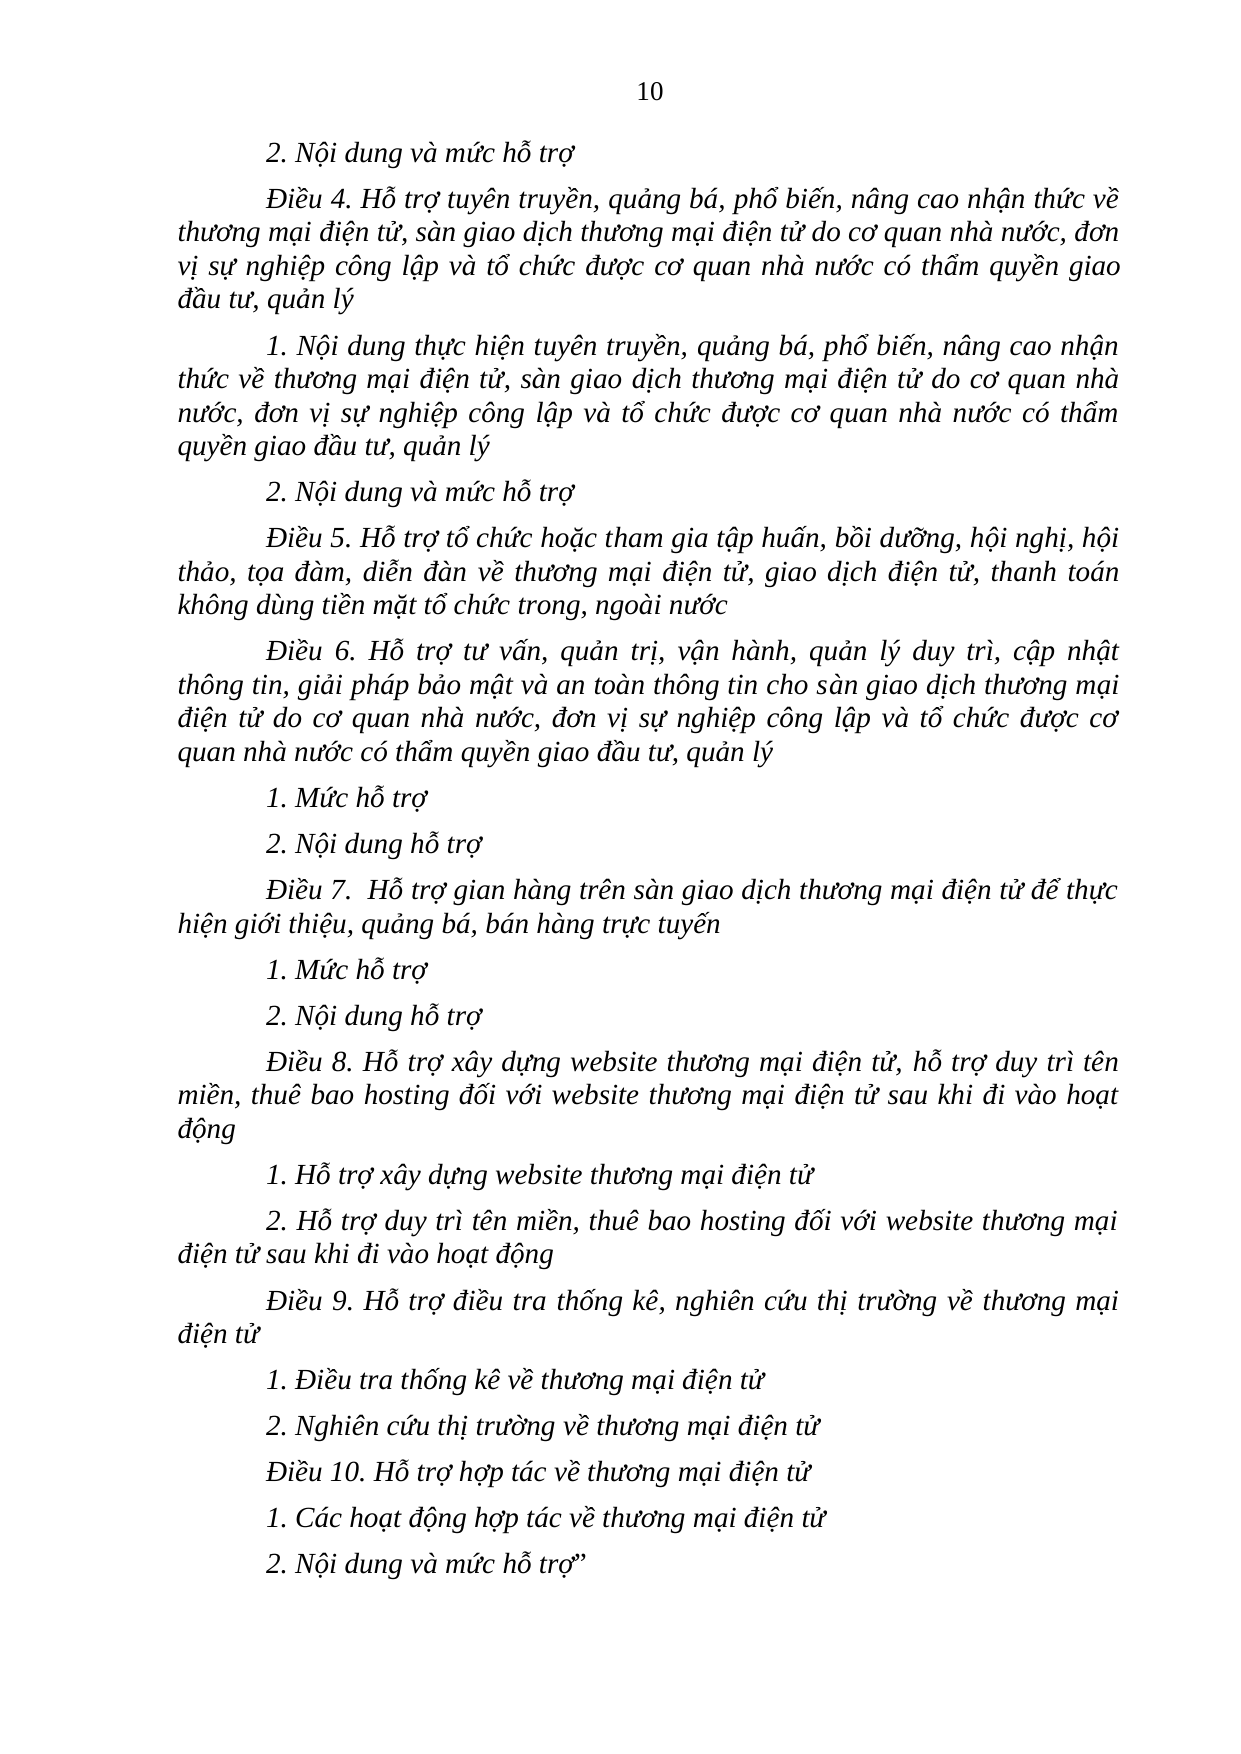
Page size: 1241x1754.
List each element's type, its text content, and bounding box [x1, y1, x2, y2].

text 1. Điều tra thống kê về thương mại điện tử [177, 1362, 1122, 1396]
text Điều 7. Hỗ trợ gian hàng trên sàn giao dịch thương mại điện tử để thực hiện giới thiệu, quảng bá, bán hàng trực tuyến [177, 872, 1122, 939]
text 1. Các hoạt động hợp tác về thương mại điện tử [177, 1500, 1122, 1534]
text Điều 5. Hỗ trợ tổ chức hoặc tham gia tập huấn, bồi dưỡng, hội nghị, hội thảo, tọa đàm, diễn đàn về thương mại điện tử, giao dịch điện tử, thanh toán không dùng tiền mặt tổ chức trong, ngoài nước [177, 520, 1122, 621]
text Điều 9. Hỗ trợ điều tra thống kê, nghiên cứu thị trường về thương mại điện tử [177, 1283, 1122, 1350]
text 2. Nội dung và mức hỗ trợ [177, 474, 1122, 508]
text Điều 10. Hỗ trợ hợp tác về thương mại điện tử [177, 1454, 1122, 1488]
text 2. Nội dung hỗ trợ [177, 826, 1122, 860]
text 1. Hỗ trợ xây dựng website thương mại điện tử [177, 1157, 1122, 1191]
text 1. Mức hỗ trợ [177, 952, 1122, 985]
text Điều 4. Hỗ trợ tuyên truyền, quảng bá, phổ biến, nâng cao nhận thức về thương mại điện tử, sàn giao dịch thương mại điện tử do cơ quan nhà nước, đơn vị sự nghiệp công lập và tổ chức được cơ quan nhà nước có thẩm quyền giao đầu tư, quản lý [177, 181, 1122, 315]
list Mức hỗ trợ [177, 780, 1122, 814]
text Điều 6. Hỗ trợ tư vấn, quản trị, vận hành, quản lý duy trì, cập nhật thông tin, giải pháp bảo mật và an toàn thông tin cho sàn giao dịch thương mại điện tử do cơ quan nhà nước, đơn vị sự nghiệp công lập và tổ chức được cơ quan nhà nước có thẩm quyền giao đầu tư, quản lý [177, 633, 1122, 768]
text Điều 8. Hỗ trợ xây dựng website thương mại điện tử, hỗ trợ duy trì tên miền, thuê bao hosting đối với website thương mại điện tử sau khi đi vào hoạt động [177, 1044, 1122, 1144]
text 2. Nội dung hỗ trợ [177, 998, 1122, 1031]
text 2. Hỗ trợ duy trì tên miền, thuê bao hosting đối với website thương mại điện tử sau khi đi vào hoạt động [177, 1203, 1122, 1270]
text 2. Nội dung và mức hỗ trợ [177, 135, 1122, 168]
text 2. Nội dung và mức hỗ trợ” [177, 1546, 1122, 1580]
text 2. Nghiên cứu thị trường về thương mại điện tử [177, 1408, 1122, 1442]
text 1. Nội dung thực hiện tuyên truyền, quảng bá, phổ biến, nâng cao nhận thức về thương mại điện tử, sàn giao dịch thương mại điện tử do cơ quan nhà nước, đơn vị sự nghiệp công lập và tổ chức được cơ quan nhà nước có thẩm quyền giao đầu tư, quản lý [177, 328, 1122, 462]
